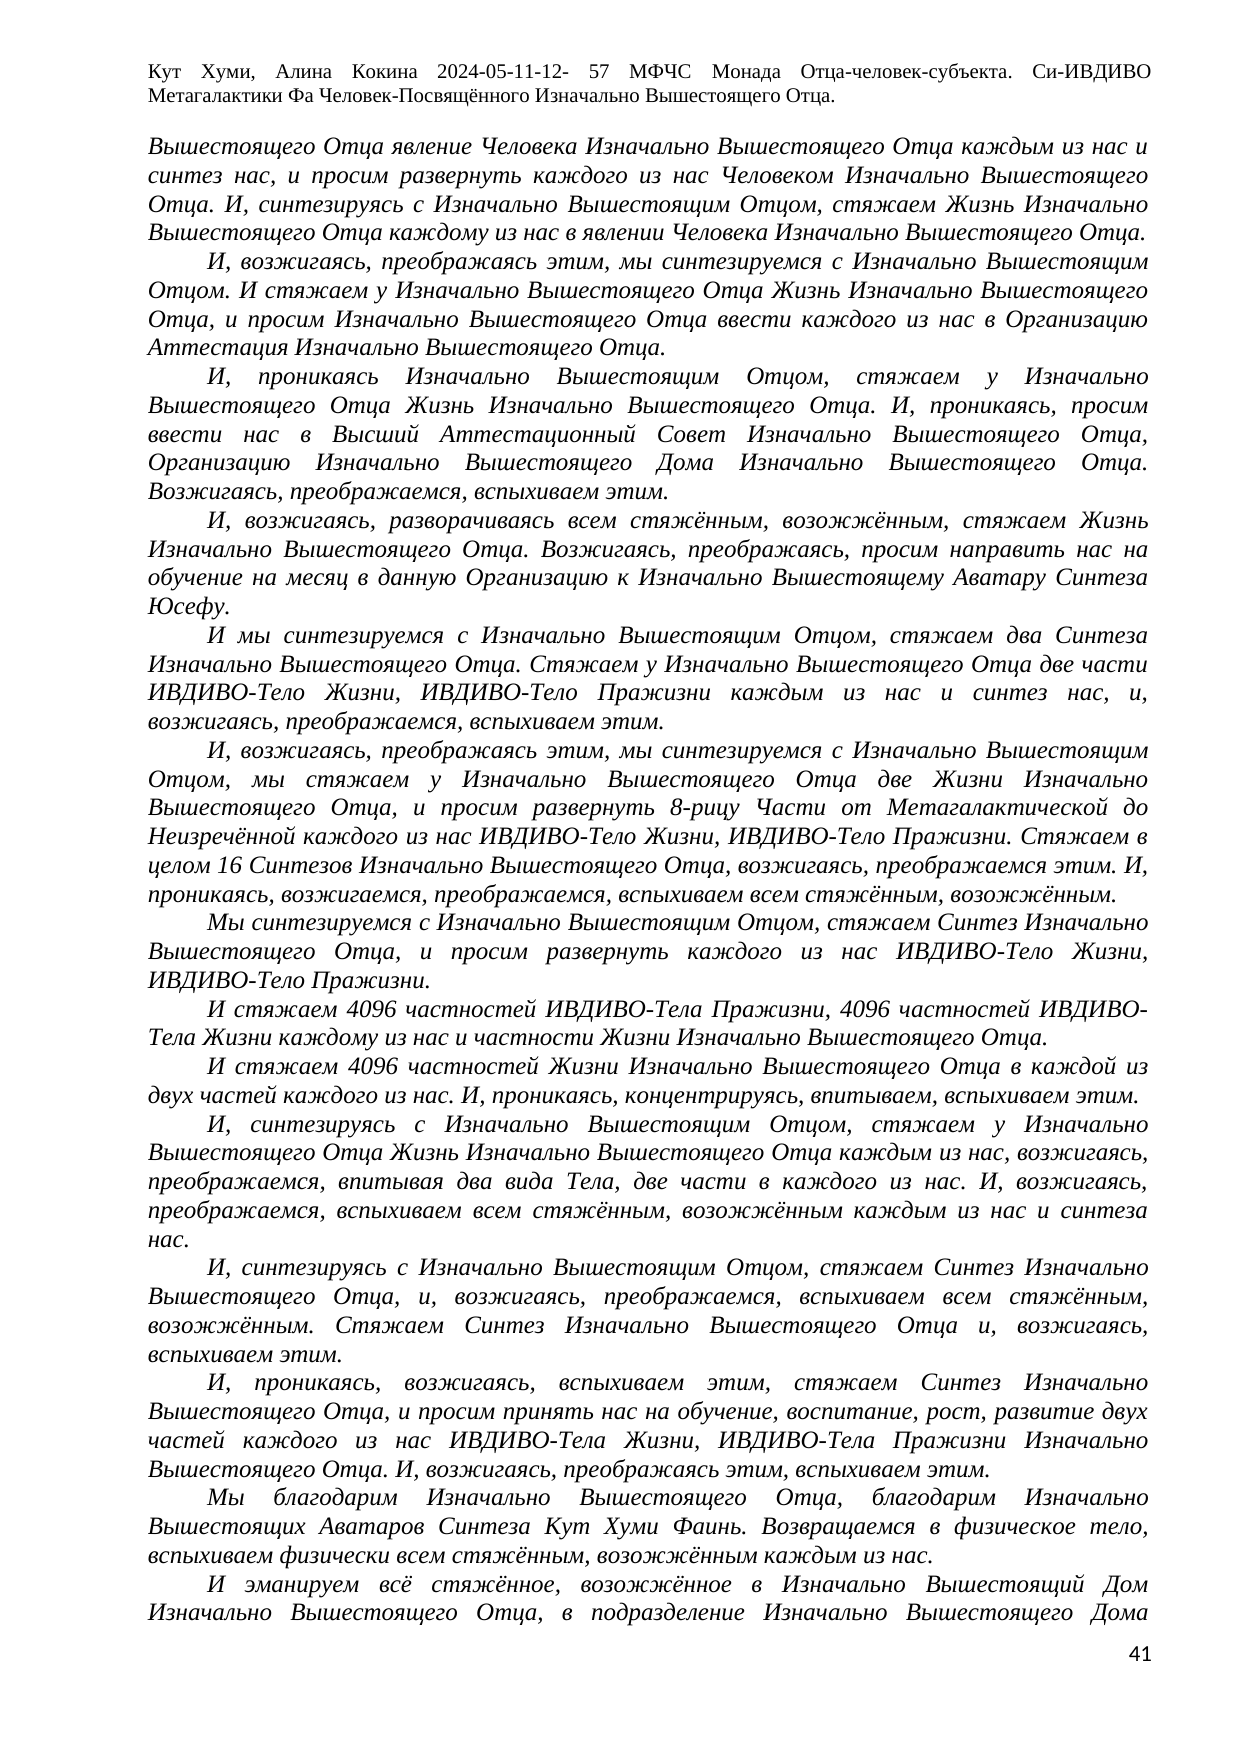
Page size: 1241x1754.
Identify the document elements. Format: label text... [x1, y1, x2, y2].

text И, возжигаясь, преображаясь этим, мы синтезируемся с Изначально Вышестоящим Отцом. И стяжаем у Изначально Вышестоящего Отца Жизнь Изначально Вышестоящего Отца, и просим Изначально Вышестоящего Отца ввести каждого из нас в Организацию Аттестация Изначально Вышестоящего Отца. [148, 246, 1152, 361]
text И стяжаем 4096 частностей Жизни Изначально Вышестоящего Отца в каждой из двух частей каждого из нас. И, проникаясь, концентрируясь, впитываем, вспыхиваем этим. [148, 1051, 1152, 1109]
text И, возжигаясь, разворачиваясь всем стяжённым, возожжённым, стяжаем Жизнь Изначально Вышестоящего Отца. Возжигаясь, преображаясь, просим направить нас на обучение на месяц в данную Организацию к Изначально Вышестоящему Аватару Синтеза Юсефу. [148, 505, 1152, 620]
text Мы благодарим Изначально Вышестоящего Отца, благодарим Изначально Вышестоящих Аватаров Синтеза Кут Хуми Фаинь. Возвращаемся в физическое тело, вспыхиваем физически всем стяжённым, возожжённым каждым из нас. [148, 1482, 1152, 1569]
text И, проникаясь Изначально Вышестоящим Отцом, стяжаем у Изначально Вышестоящего Отца Жизнь Изначально Вышестоящего Отца. И, проникаясь, просим ввести нас в Высший Аттестационный Совет Изначально Вышестоящего Отца, Организацию Изначально Вышестоящего Дома Изначально Вышестоящего Отца. Возжигаясь, преображаемся, вспыхиваем этим. [148, 361, 1152, 505]
text И, синтезируясь с Изначально Вышестоящим Отцом, стяжаем Синтез Изначально Вышестоящего Отца, и, возжигаясь, преображаемся, вспыхиваем всем стяжённым, возожжённым. Стяжаем Синтез Изначально Вышестоящего Отца и, возжигаясь, вспыхиваем этим. [148, 1252, 1152, 1367]
text И, возжигаясь, преображаясь этим, мы синтезируемся с Изначально Вышестоящим Отцом, мы стяжаем у Изначально Вышестоящего Отца две Жизни Изначально Вышестоящего Отца, и просим развернуть 8-рицу Части от Метагалактической до Неизречённой каждого из нас ИВДИВО-Тело Жизни, ИВДИВО-Тело Пражизни. Стяжаем в целом 16 Синтезов Изначально Вышестоящего Отца, возжигаясь, преображаемся этим. И, проникаясь, возжигаемся, преображаемся, вспыхиваем всем стяжённым, возожжённым. [148, 735, 1152, 907]
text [148, 131, 1152, 246]
text И мы синтезируемся с Изначально Вышестоящим Отцом, стяжаем два Синтеза Изначально Вышестоящего Отца. Стяжаем у Изначально Вышестоящего Отца две части ИВДИВО-Тело Жизни, ИВДИВО-Тело Пражизни каждым из нас и синтез нас, и, возжигаясь, преображаемся, вспыхиваем этим. [148, 620, 1152, 735]
text И, синтезируясь с Изначально Вышестоящим Отцом, стяжаем у Изначально Вышестоящего Отца Жизнь Изначально Вышестоящего Отца каждым из нас, возжигаясь, преображаемся, впитывая два вида Тела, две части в каждого из нас. И, возжигаясь, преображаемся, вспыхиваем всем стяжённым, возожжённым каждым из нас и синтеза нас. [148, 1109, 1152, 1252]
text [148, 1569, 1152, 1626]
text И стяжаем 4096 частностей ИВДИВО-Тела Пражизни, 4096 частностей ИВДИВО-Тела Жизни каждому из нас и частности Жизни Изначально Вышестоящего Отца. [148, 994, 1152, 1051]
text И, проникаясь, возжигаясь, вспыхиваем этим, стяжаем Синтез Изначально Вышестоящего Отца, и просим принять нас на обучение, воспитание, рост, развитие двух частей каждого из нас ИВДИВО-Тела Жизни, ИВДИВО-Тела Пражизни Изначально Вышестоящего Отца. И, возжигаясь, преображаясь этим, вспыхиваем этим. [148, 1367, 1152, 1482]
text Мы синтезируемся с Изначально Вышестоящим Отцом, стяжаем Синтез Изначально Вышестоящего Отца, и просим развернуть каждого из нас ИВДИВО-Тело Жизни, ИВДИВО-Тело Пражизни. [148, 907, 1152, 994]
